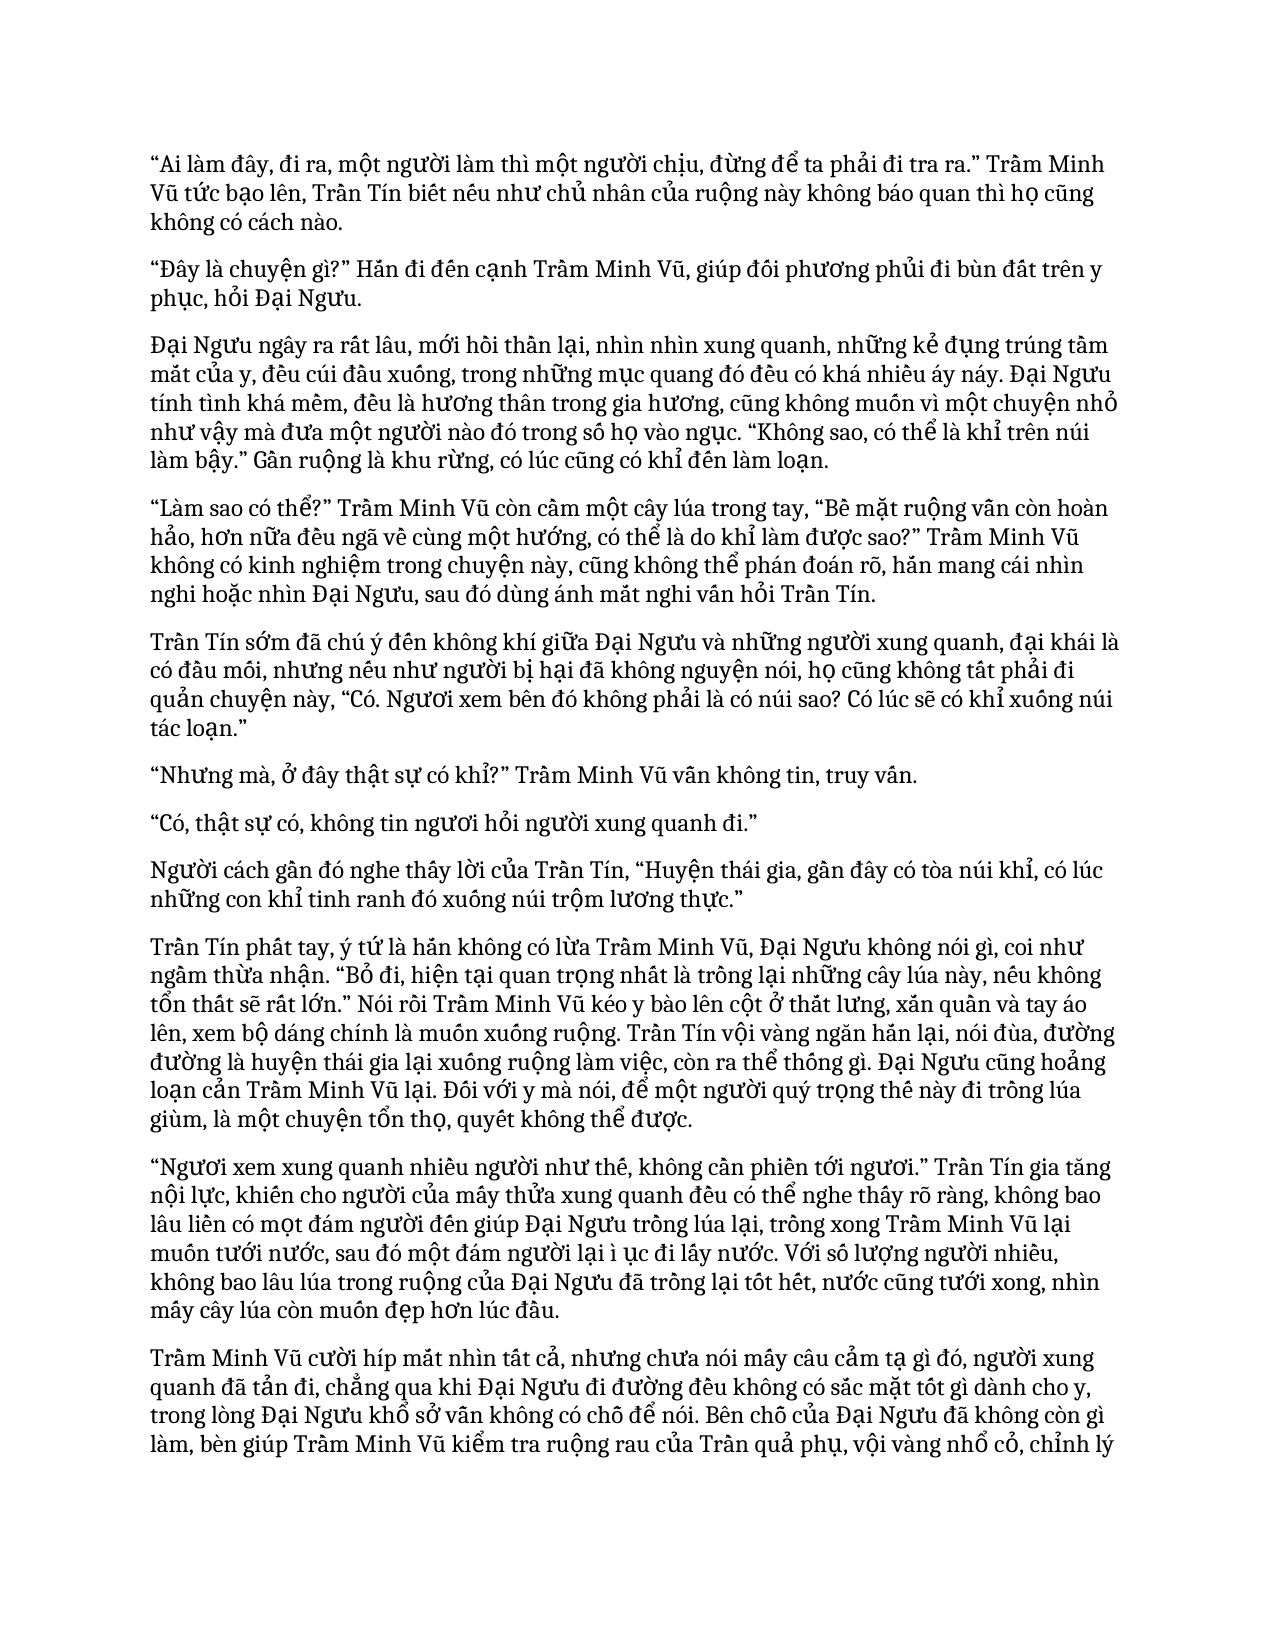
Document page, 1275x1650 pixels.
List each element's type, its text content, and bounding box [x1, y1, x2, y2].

text Trần Tín phất tay, ý tứ là hắn không có lừa Trầm Minh Vũ, Đại Ngưu không nói gì, coi như ngầm thừa nhận. “Bỏ đi, hiện tại quan trọng nhất là trồng lại những cây lúa này, nếu không tổn thất sẽ rất lớn.” Nói rồi Trầm Minh Vũ kéo y bào lên cột ở thắt lưng, xắn quần và tay áo lên, xem bộ dáng chính là muốn xuống ruộng. Trần Tín vội vàng ngăn hắn lại, nói đùa, đường đường là huyện thái gia lại xuống ruộng làm việc, còn ra thể thống gì. Đại Ngưu cũng hoảng loạn cản Trầm Minh Vũ lại. Đối với y mà nói, để một người quý trọng thế này đi trồng lúa giùm, là một chuyện tổn thọ, quyết không thể được. [150, 932, 1125, 1134]
text “Đây là chuyện gì?” Hắn đi đến cạnh Trầm Minh Vũ, giúp đối phương phủi đi bùn đất trên y phục, hỏi Đại Ngưu. [150, 255, 1125, 312]
text “Có, thật sự có, không tin ngươi hỏi người xung quanh đi.” [150, 809, 1125, 837]
text “Ai làm đây, đi ra, một người làm thì một người chịu, đừng để ta phải đi tra ra.” Trầm Minh Vũ tức bạo lên, Trần Tín biết nếu như chủ nhân của ruộng này không báo quan thì họ cũng không có cách nào. [150, 150, 1125, 236]
text Trần Tín sớm đã chú ý đến không khí giữa Đại Ngưu và những người xung quanh, đại khái là có đầu mối, nhưng nếu như người bị hại đã không nguyện nói, họ cũng không tất phải đi quản chuyện này, “Có. Ngươi xem bên đó không phải là có núi sao? Có lúc sẽ có khỉ xuống núi tác loạn.” [150, 627, 1125, 742]
text Người cách gần đó nghe thấy lời của Trần Tín, “Huyện thái gia, gần đây có tòa núi khỉ, có lúc những con khỉ tinh ranh đó xuống núi trộm lương thực.” [150, 856, 1125, 914]
text “Làm sao có thể?” Trầm Minh Vũ còn cầm một cây lúa trong tay, “Bề mặt ruộng vẫn còn hoàn hảo, hơn nữa đều ngã về cùng một hướng, có thể là do khỉ làm được sao?” Trầm Minh Vũ không có kinh nghiệm trong chuyện này, cũng không thể phán đoán rõ, hắn mang cái nhìn nghi hoặc nhìn Đại Ngưu, sau đó dùng ánh mắt nghi vấn hỏi Trần Tín. [150, 494, 1125, 609]
text Đại Ngưu ngây ra rất lâu, mới hồi thần lại, nhìn nhìn xung quanh, những kẻ đụng trúng tầm mắt của y, đều cúi đầu xuống, trong những mục quang đó đều có khá nhiều áy náy. Đại Ngưu tính tình khá mềm, đều là hương thân trong gia hương, cũng không muốn vì một chuyện nhỏ như vậy mà đưa một người nào đó trong số họ vào ngục. “Không sao, có thể là khỉ trên núi làm bậy.” Gần ruộng là khu rừng, có lúc cũng có khỉ đến làm loạn. [150, 331, 1125, 475]
text “Nhưng mà, ở đây thật sự có khỉ?” Trầm Minh Vũ vẫn không tin, truy vấn. [150, 761, 1125, 790]
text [150, 1344, 1125, 1459]
text “Ngươi xem xung quanh nhiều người như thế, không cần phiền tới ngươi.” Trần Tín gia tăng nội lực, khiến cho người của mấy thửa xung quanh đều có thể nghe thấy rõ ràng, không bao lâu liền có mọt đám người đến giúp Đại Ngưu trồng lúa lại, trồng xong Trầm Minh Vũ lại muốn tưới nước, sau đó một đám người lại ì ục đi lấy nước. Với số lượng người nhiều, không bao lâu lúa trong ruộng của Đại Ngưu đã trồng lại tốt hết, nước cũng tưới xong, nhìn mấy cây lúa còn muốn đẹp hơn lúc đầu. [150, 1152, 1125, 1325]
